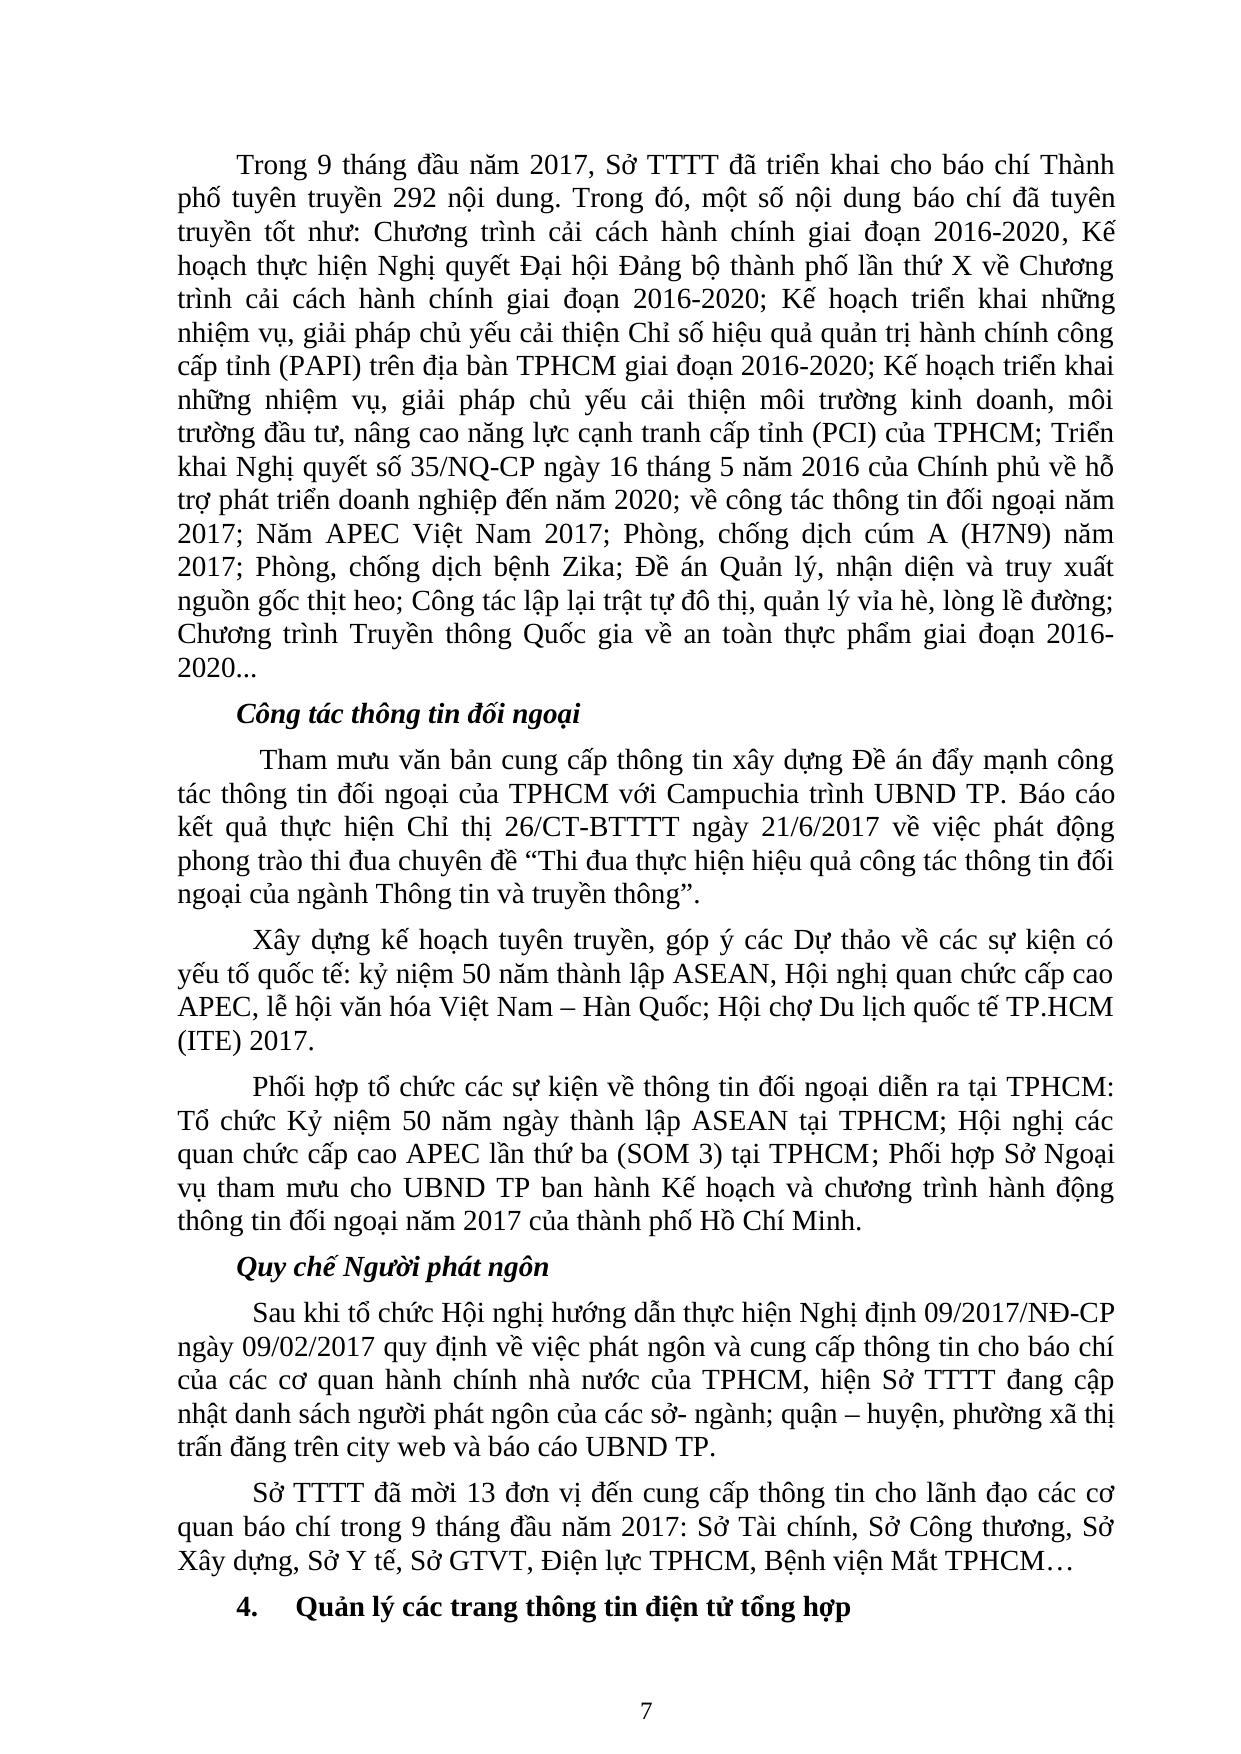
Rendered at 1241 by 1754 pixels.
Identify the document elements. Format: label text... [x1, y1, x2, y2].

list Quy chế Người phát ngôn [177, 1249, 1116, 1283]
list Phối hợp tổ chức các sự kiện về thông tin đối ngoại diễn ra tại TPHCM: Tổ chức Kỷ niệm 50 năm ngày thành lập ASEAN tại TPHCM; Hội nghị các quan chức cấp cao APEC lần thứ ba (SOM 3) tại TPHCM; Phối hợp Sở Ngoại vụ tham mưu cho UBND TP ban hành Kế hoạch và chương trình hành động thông tin đối ngoại năm 2017 của thành phố Hồ Chí Minh. [177, 1069, 1116, 1237]
list Xây dựng kế hoạch tuyên truyền, góp ý các Dự thảo về các sự kiện có yếu tố quốc tế: kỷ niệm 50 năm thành lập ASEAN, Hội nghị quan chức cấp cao APEC, lễ hội văn hóa Việt Nam – Hàn Quốc; Hội chợ Du lịch quốc tế TP.HCM (ITE) 2017. [177, 922, 1116, 1057]
list Tham mưu văn bản cung cấp thông tin xây dựng Đề án đẩy mạnh công tác thông tin đối ngoại của TPHCM với Campuchia trình UBND TP. Báo cáo kết quả thực hiện Chỉ thị 26/CT-BTTTT ngày 21/6/2017 về việc phát động phong trào thi đua chuyên đề “Thi đua thực hiện hiệu quả công tác thông tin đối ngoại của ngành Thông tin và truyền thông”. [177, 742, 1116, 910]
list Công tác thông tin đối ngoại [177, 696, 1116, 730]
text Trong 9 tháng đầu năm 2017, Sở TTTT đã triển khai cho báo chí Thành phố tuyên truyền 292 nội dung. Trong đó, một số nội dung báo chí đã tuyên truyền tốt như: Chương trình cải cách hành chính giai đoạn 2016-2020, Kế hoạch thực hiện Nghị quyết Đại hội Đảng bộ thành phố lần thứ X về Chương trình cải cách hành chính giai đoạn 2016-2020; Kế hoạch triển khai những nhiệm vụ, giải pháp chủ yếu cải thiện Chỉ số hiệu quả quản trị hành chính công cấp tỉnh (PAPI) trên địa bàn TPHCM giai đoạn 2016-2020; Kế hoạch triển khai những nhiệm vụ, giải pháp chủ yếu cải thiện môi trường kinh doanh, môi trường đầu tư, nâng cao năng lực cạnh tranh cấp tỉnh (PCI) của TPHCM; Triển khai Nghị quyết số 35/NQ-CP ngày 16 tháng 5 năm 2016 của Chính phủ về hỗ trợ phát triển doanh nghiệp đến năm 2020; về công tác thông tin đối ngoại năm 2017; Năm APEC Việt Nam 2017; Phòng, chống dịch cúm A (H7N9) năm 2017; Phòng, chống dịch bệnh Zika; Đề án Quản lý, nhận diện và truy xuất nguồn gốc thịt heo; Công tác lập lại trật tự đô thị, quản lý vỉa hè, lòng lề đường; Chương trình Truyền thông Quốc gia về an toàn thực phẩm giai đoạn 2016-2020... [177, 147, 1116, 684]
text Sở TTTT đã mời 13 đơn vị đến cung cấp thông tin cho lãnh đạo các cơ quan báo chí trong 9 tháng đầu năm 2017: Sở Tài chính, Sở Công thương, Sở Xây dựng, Sở Y tế, Sở GTVT, Điện lực TPHCM, Bệnh viện Mắt TPHCM… [177, 1476, 1116, 1576]
list Quản lý các trang thông tin điện tử tổng hợp [177, 1589, 1116, 1622]
text Sau khi tổ chức Hội nghị hướng dẫn thực hiện Nghị định 09/2017/NĐ-CP ngày 09/02/2017 quy định về việc phát ngôn và cung cấp thông tin cho báo chí của các cơ quan hành chính nhà nước của TPHCM, hiện Sở TTTT đang cập nhật danh sách người phát ngôn của các sở- ngành; quận – huyện, phường xã thị trấn đăng trên city web và báo cáo UBND TP. [177, 1295, 1116, 1463]
